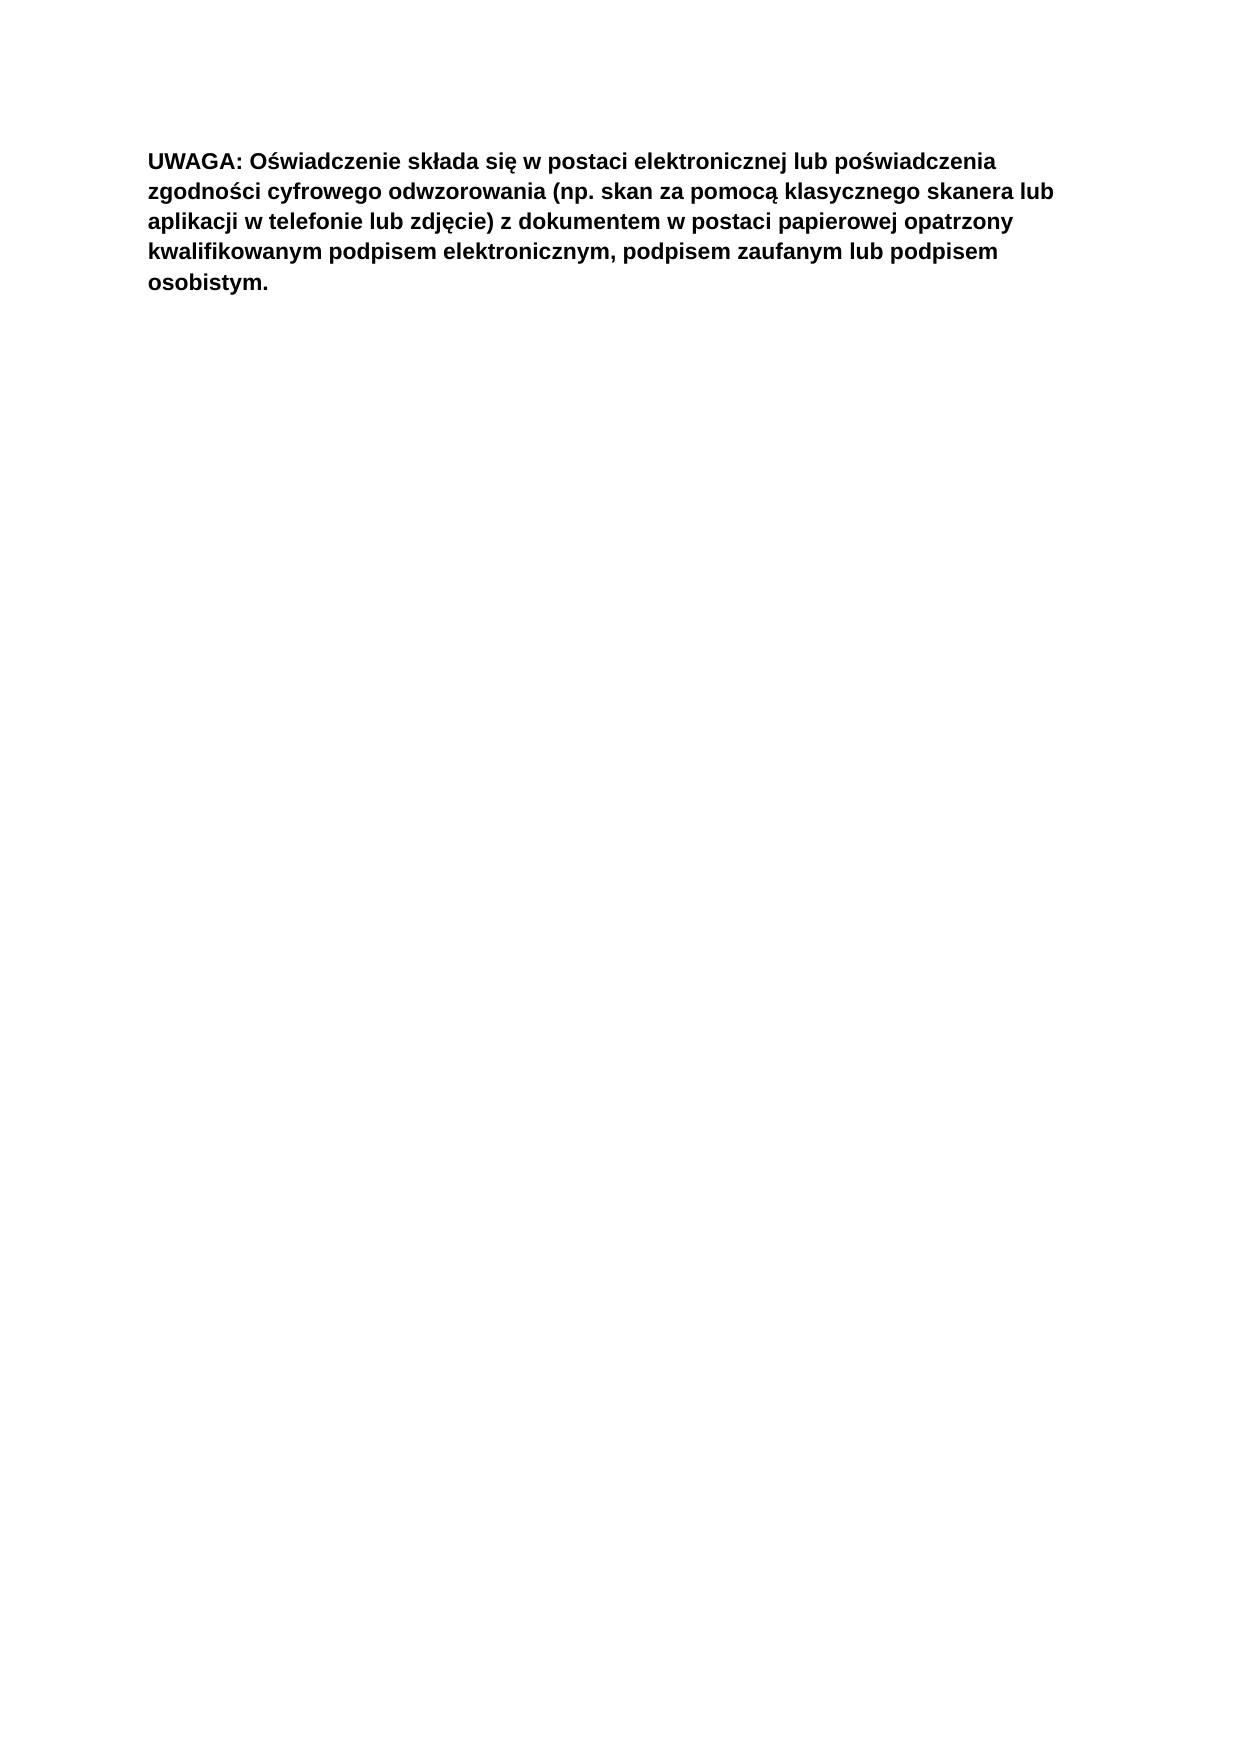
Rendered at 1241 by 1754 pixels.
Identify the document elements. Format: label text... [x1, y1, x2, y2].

text UWAGA: Oświadczenie składa się w postaci elektronicznej lub poświadczenia zgodności cyfrowego odwzorowania (np. skan za pomocą klasycznego skanera lub aplikacji w telefonie lub zdjęcie) z dokumentem w postaci papierowej opatrzony kwalifikowanym podpisem elektronicznym, podpisem zaufanym lub podpisem osobistym. [148, 148, 1093, 295]
